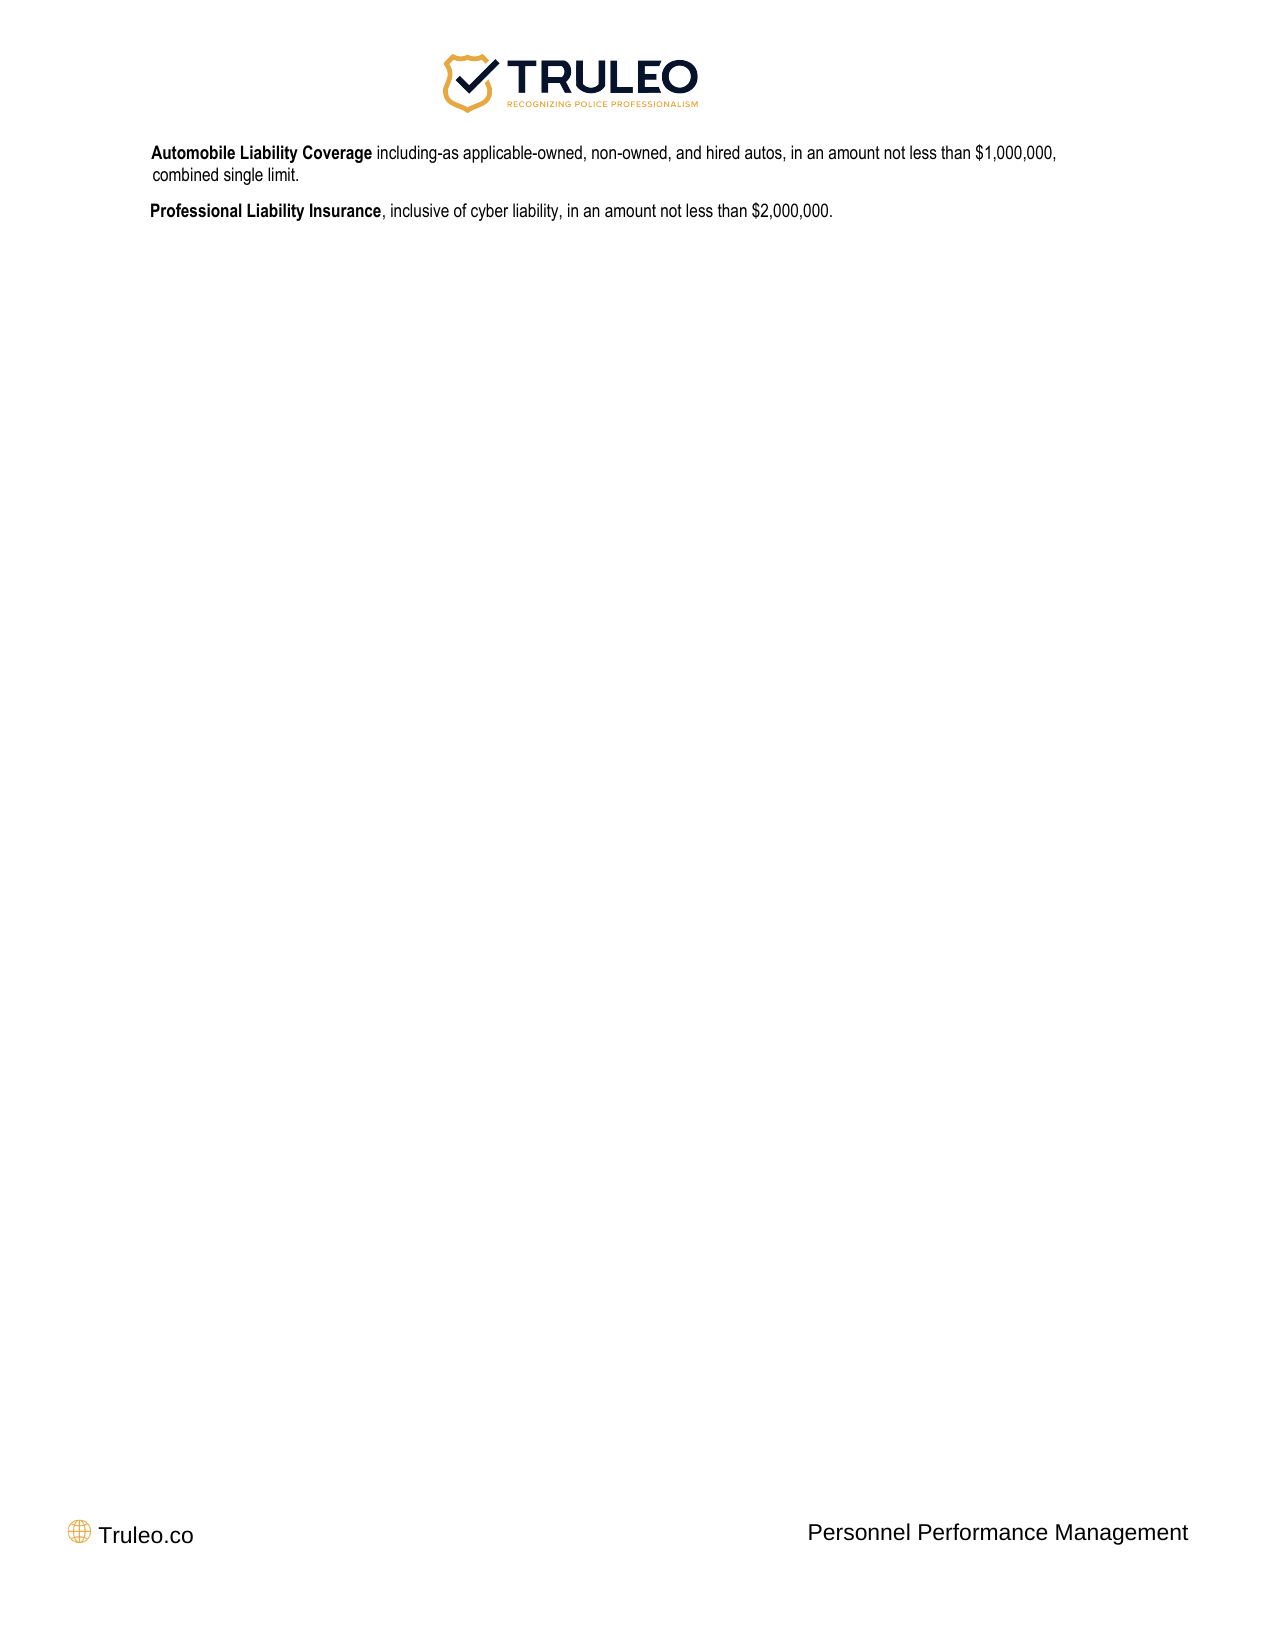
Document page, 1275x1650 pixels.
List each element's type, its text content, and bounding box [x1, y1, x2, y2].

picture [67, 1518, 92, 1544]
text Automobile Liability Coverage including-as applicable-owned, non-owned, and hired autos, in an amount not less than $1,000,000, combined single limit. [151, 142, 1102, 186]
text Professional Liability Insurance, inclusive of cyber liability, in an amount not less than $2,000,000. [77, 199, 1200, 221]
picture [418, 52, 721, 116]
